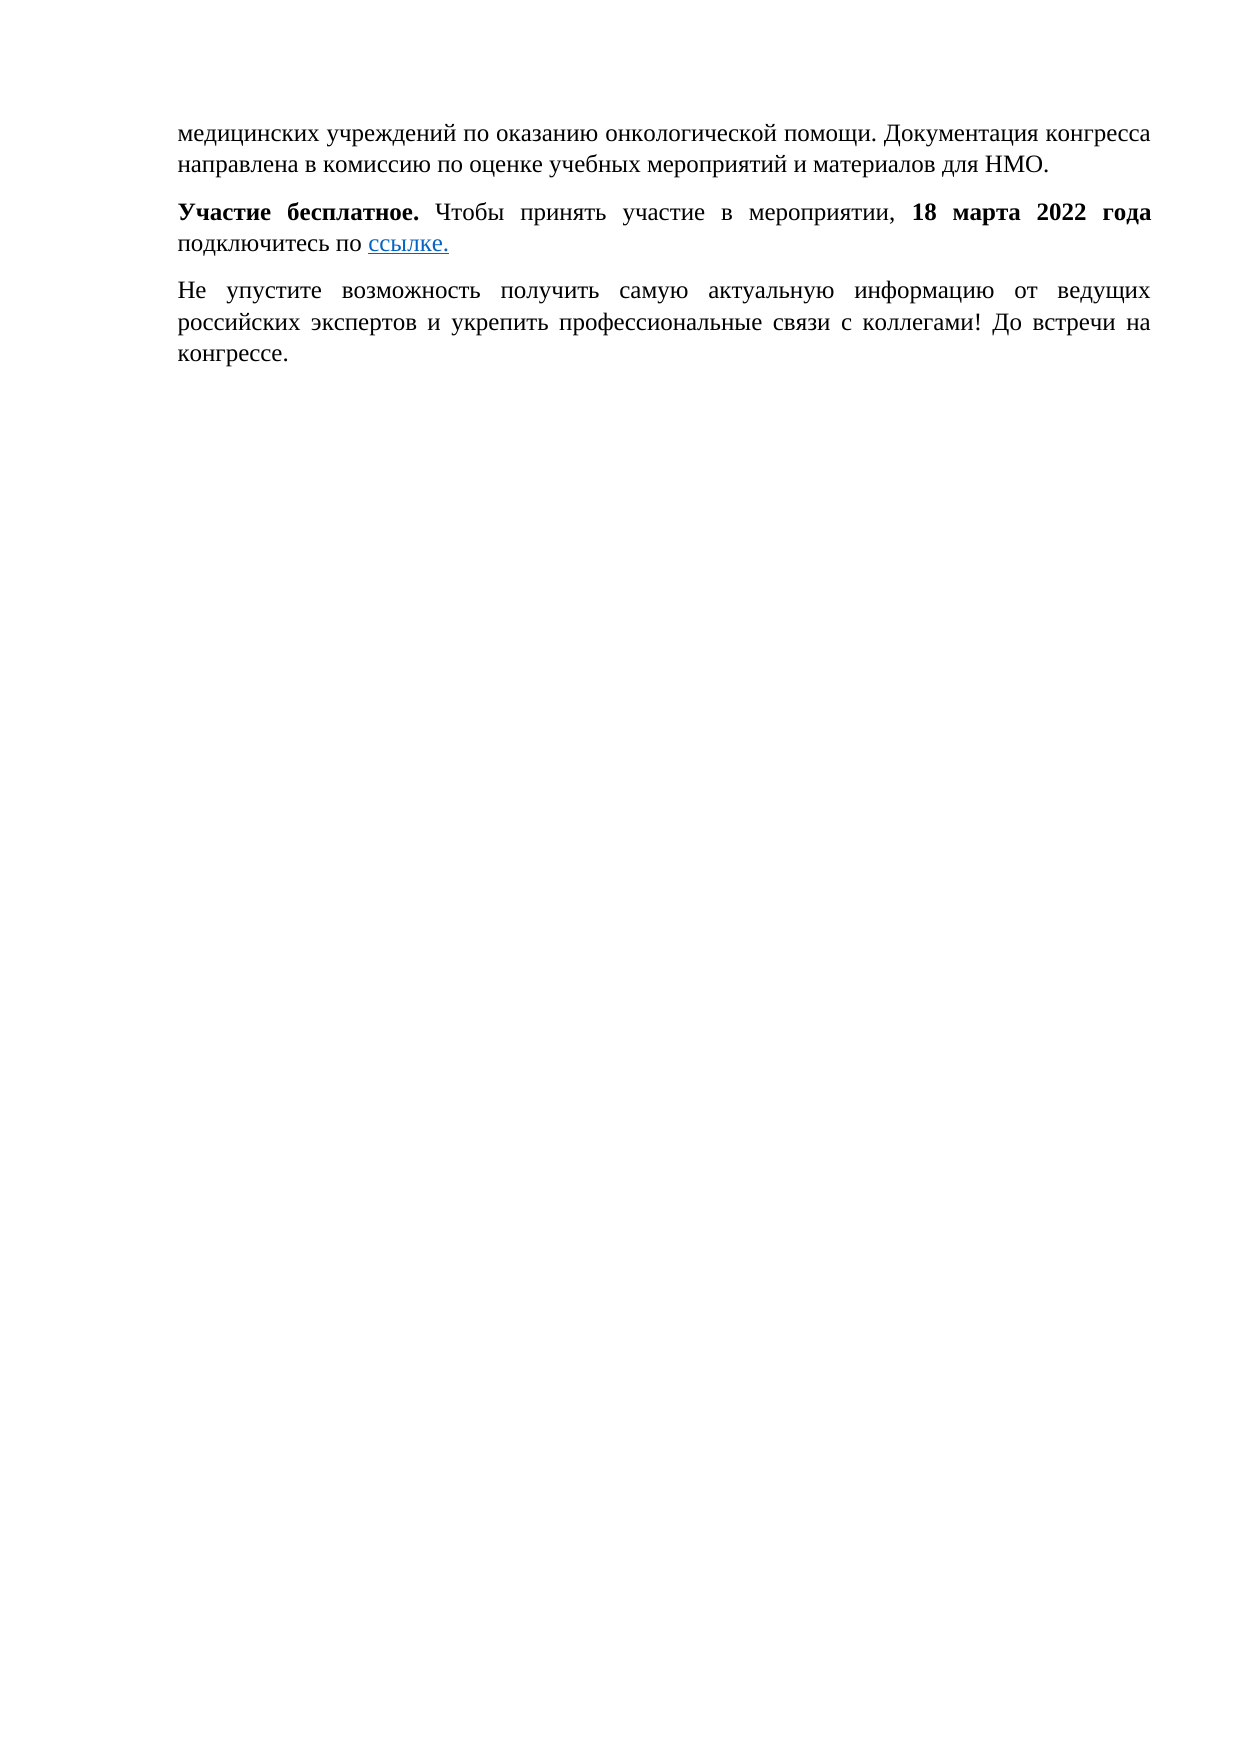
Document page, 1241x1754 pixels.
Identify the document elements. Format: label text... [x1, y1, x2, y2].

text Не упустите возможность получить самую актуальную информацию от ведущих российских экспертов и укрепить профессиональные связи с коллегами! До встречи на конгрессе. [177, 276, 1152, 366]
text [177, 118, 1152, 178]
text Участие бесплатное. Чтобы принять участие в мероприятии, 18 марта 2022 года подключитесь по ссылке. [177, 197, 1152, 257]
